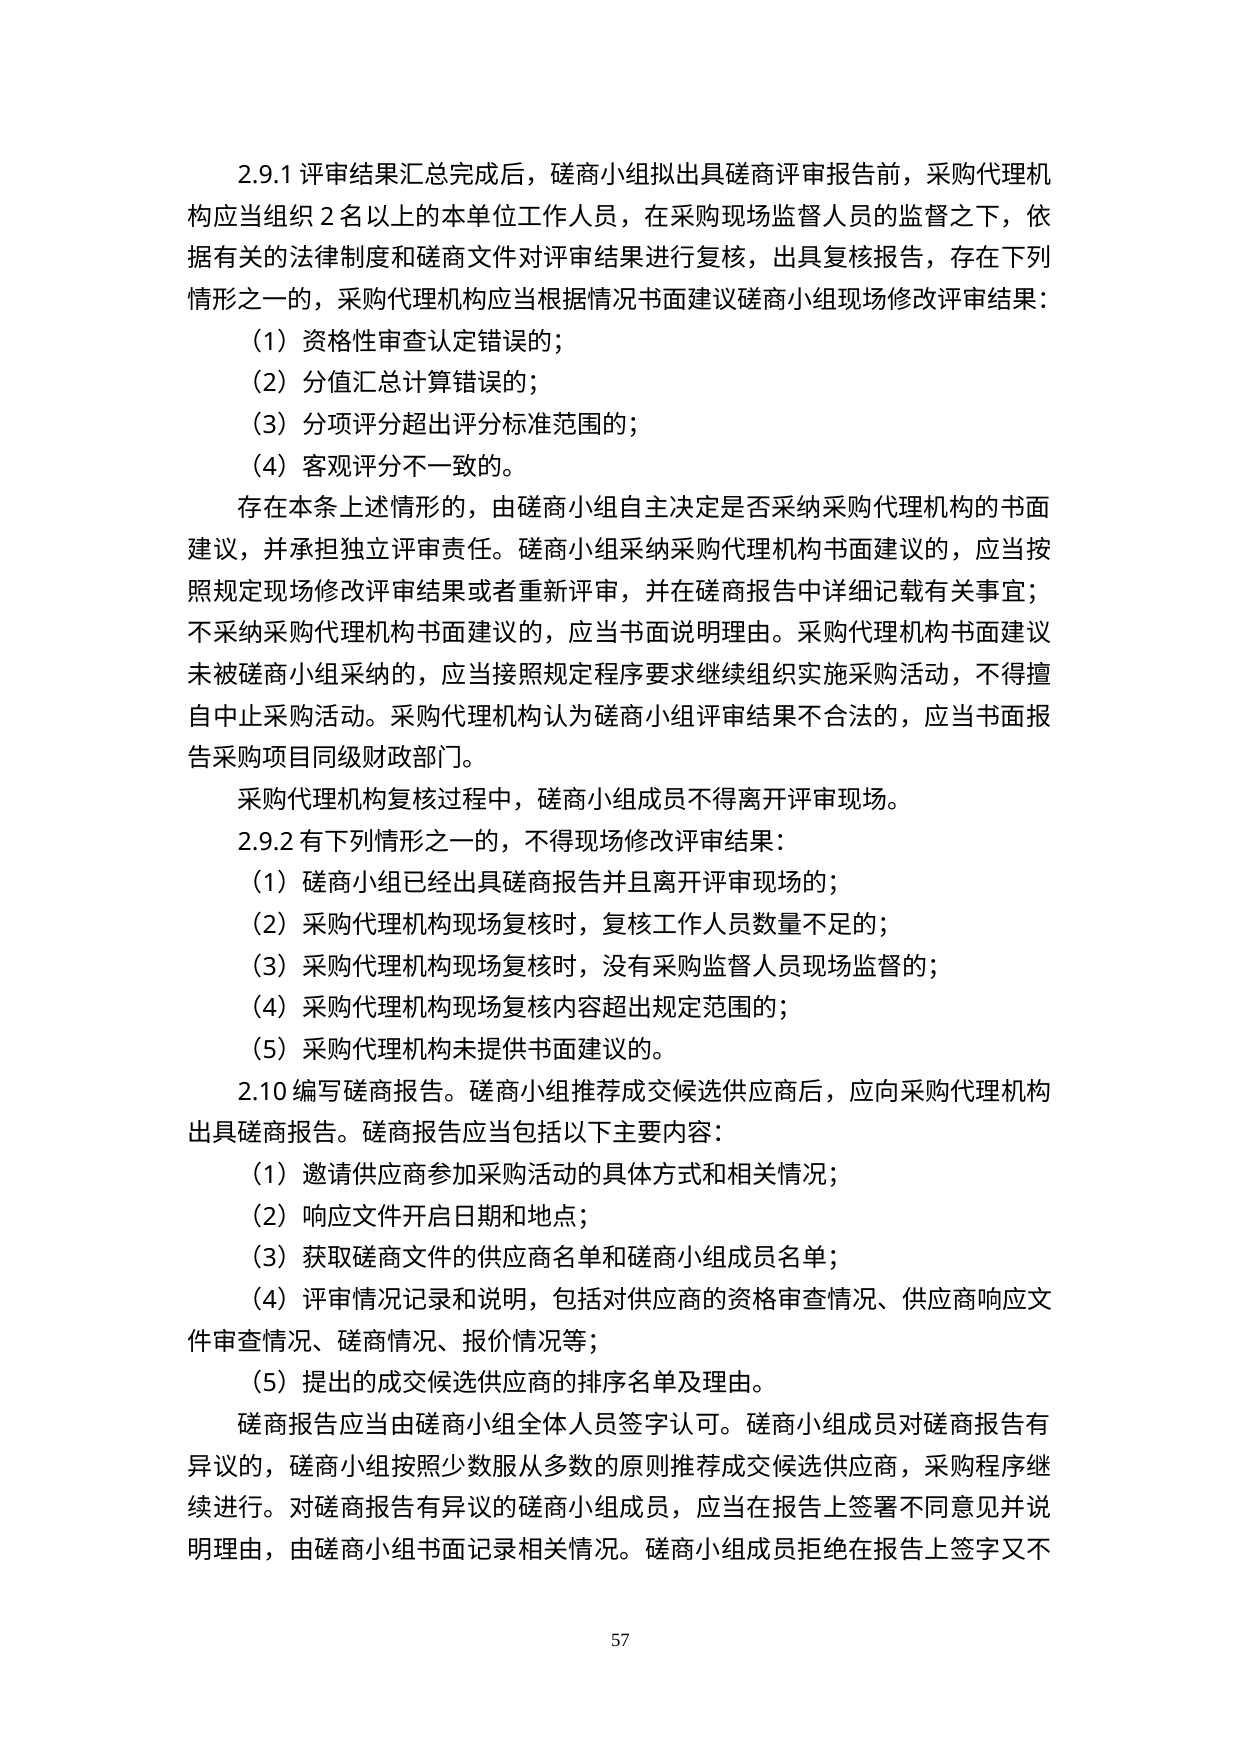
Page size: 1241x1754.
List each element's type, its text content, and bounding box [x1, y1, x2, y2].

text （2）采购代理机构现场复核时，复核工作人员数量不足的； [187, 900, 1053, 942]
text （3）采购代理机构现场复核时，没有采购监督人员现场监督的； [187, 942, 1053, 983]
text （3）获取磋商文件的供应商名单和磋商小组成员名单； [187, 1233, 1053, 1275]
text （1）邀请供应商参加采购活动的具体方式和相关情况； [187, 1150, 1053, 1192]
text 存在本条上述情形的，由磋商小组自主决定是否采纳采购代理机构的书面建议，并承担独立评审责任。磋商小组采纳采购代理机构书面建议的，应当按照规定现场修改评审结果或者重新评审，并在磋商报告中详细记载有关事宜；不采纳采购代理机构书面建议的，应当书面说明理由。采购代理机构书面建议未被磋商小组采纳的，应当接照规定程序要求继续组织实施采购活动，不得擅自中止采购活动。采购代理机构认为磋商小组评审结果不合法的，应当书面报告采购项目同级财政部门。 [187, 483, 1053, 775]
text （4）评审情况记录和说明，包括对供应商的资格审查情况、供应商响应文件审查情况、磋商情况、报价情况等； [187, 1275, 1053, 1358]
text 采购代理机构复核过程中，磋商小组成员不得离开评审现场。 [187, 775, 1053, 817]
text （5）采购代理机构未提供书面建议的。 [187, 1025, 1053, 1067]
text （2）响应文件开启日期和地点； [187, 1192, 1053, 1233]
text （4）采购代理机构现场复核内容超出规定范围的； [187, 983, 1053, 1025]
text 2.10编写磋商报告。磋商小组推荐成交候选供应商后，应向采购代理机构出具磋商报告。磋商报告应当包括以下主要内容： [187, 1067, 1053, 1150]
text 2.9.2有下列情形之一的，不得现场修改评审结果： [187, 817, 1053, 858]
text （5）提出的成交候选供应商的排序名单及理由。 [187, 1358, 1053, 1400]
text （1）资格性审查认定错误的； [187, 317, 1053, 358]
text （1）磋商小组已经出具磋商报告并且离开评审现场的； [187, 858, 1053, 900]
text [187, 1400, 1053, 1567]
text （2）分值汇总计算错误的； [187, 358, 1053, 400]
text （4）客观评分不一致的。 [187, 442, 1053, 483]
text （3）分项评分超出评分标准范围的； [187, 400, 1053, 442]
text 2.9.1评审结果汇总完成后，磋商小组拟出具磋商评审报告前，采购代理机构应当组织2名以上的本单位工作人员，在采购现场监督人员的监督之下，依据有关的法律制度和磋商文件对评审结果进行复核，出具复核报告，存在下列情形之一的，采购代理机构应当根据情况书面建议磋商小组现场修改评审结果： [187, 150, 1053, 317]
